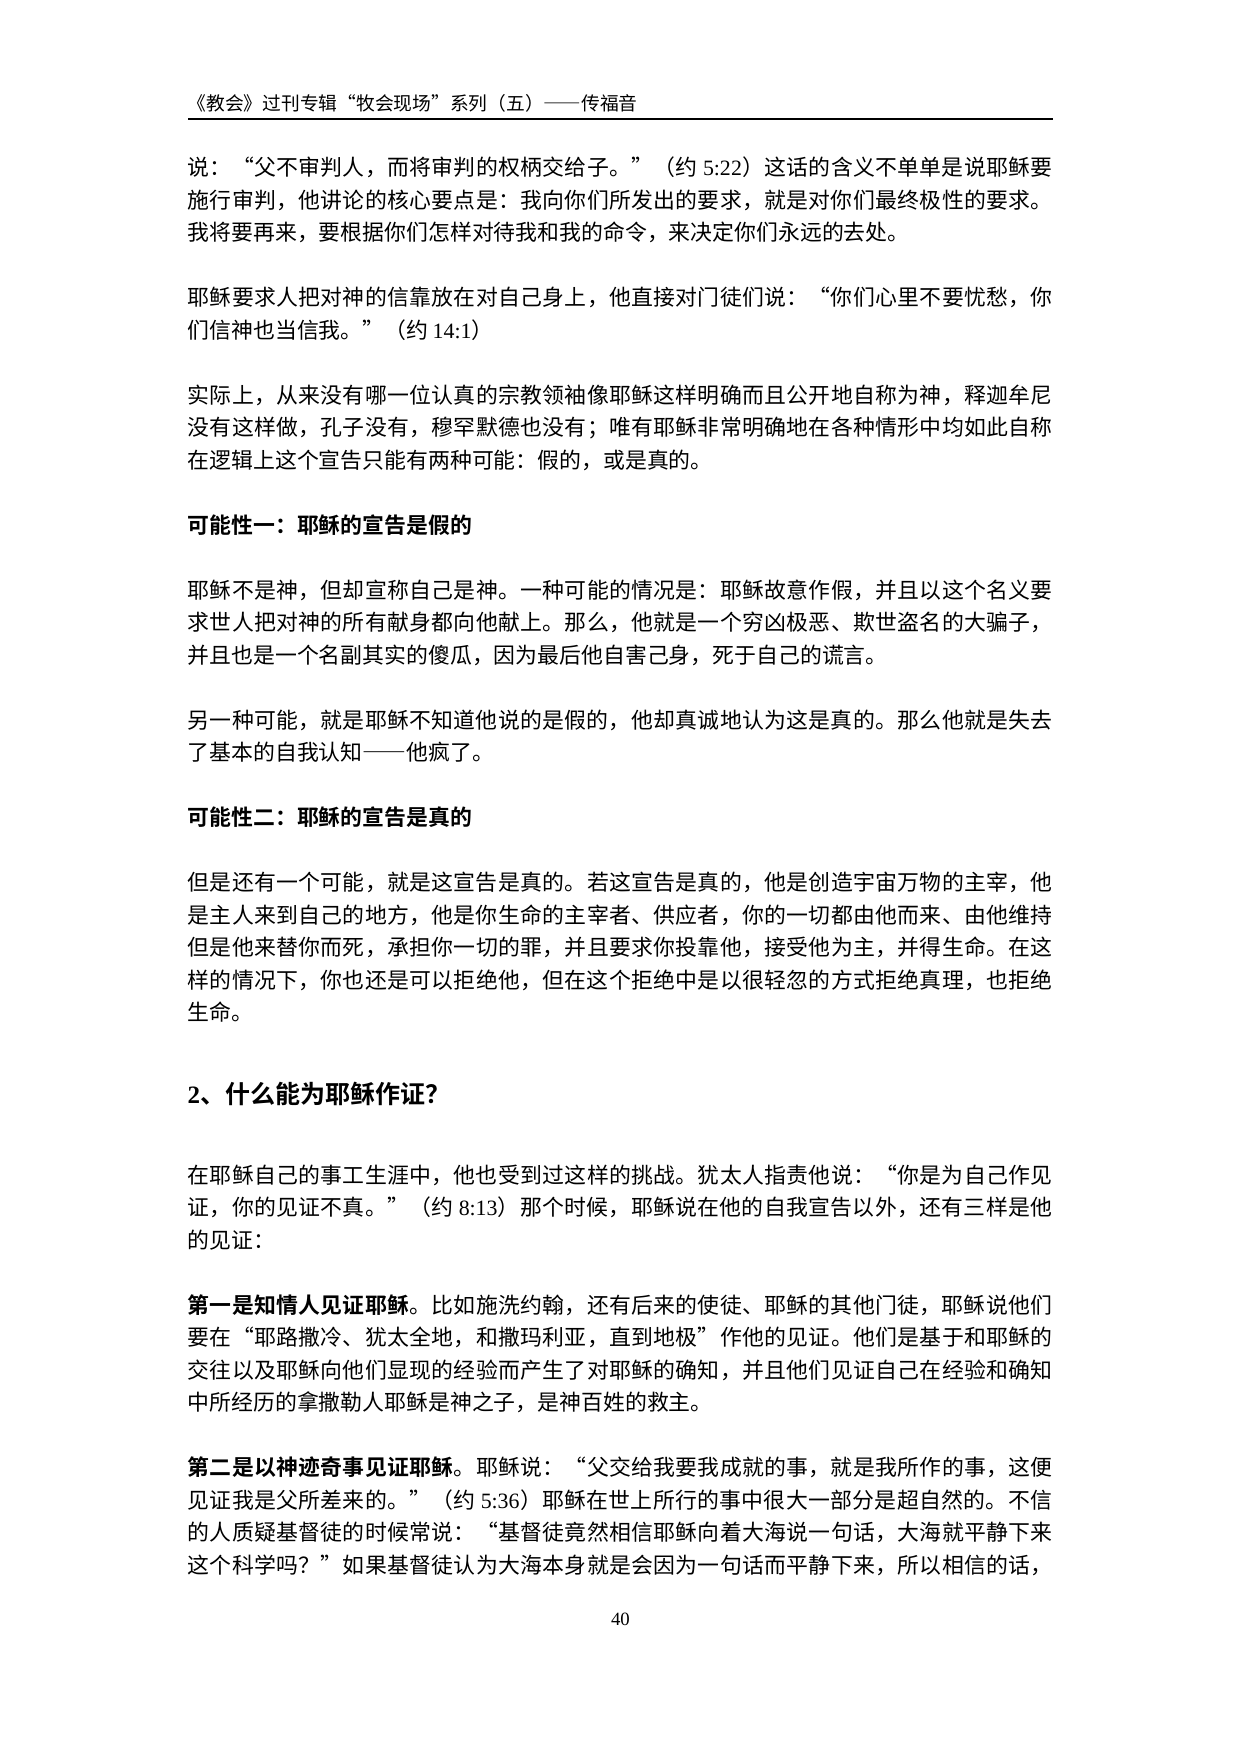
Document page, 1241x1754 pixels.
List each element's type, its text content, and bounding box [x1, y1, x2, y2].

text 另一种可能，就是耶稣不知道他说的是假的，他却真诚地认为这是真的。那么他就是失去了基本的自我认知——他疯了。 [187, 702, 1053, 767]
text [187, 150, 1053, 247]
text 耶稣不是神，但却宣称自己是神。一种可能的情况是：耶稣故意作假，并且以这个名义要求世人把对神的所有献身都向他献上。那么，他就是一个穷凶极恶、欺世盗名的大骗子，并且也是一个名副其实的傻瓜，因为最后他自害己身，死于自己的谎言。 [187, 572, 1053, 670]
text 在耶稣自己的事工生涯中，他也受到过这样的挑战。犹太人指责他说：“你是为自己作见证，你的见证不真。”（约8:13）那个时候，耶稣说在他的自我宣告以外，还有三样是他的见证： [187, 1157, 1053, 1255]
text 2、什么能为耶稣作证？ [187, 1060, 1053, 1125]
text 第一是知情人见证耶稣。比如施洗约翰，还有后来的使徒、耶稣的其他门徒，耶稣说他们要在“耶路撒冷、犹太全地，和撒玛利亚，直到地极”作他的见证。他们是基于和耶稣的交往以及耶稣向他们显现的经验而产生了对耶稣的确知，并且他们见证自己在经验和确知中所经历的拿撒勒人耶稣是神之子，是神百姓的救主。 [187, 1287, 1053, 1417]
text 但是还有一个可能，就是这宣告是真的。若这宣告是真的，他是创造宇宙万物的主宰，他是主人来到自己的地方，他是你生命的主宰者、供应者，你的一切都由他而来、由他维持。但是他来替你而死，承担你一切的罪，并且要求你投靠他，接受他为主，并得生命。在这样的情况下，你也还是可以拒绝他，但在这个拒绝中是以很轻忽的方式拒绝真理，也拒绝生命。 [187, 865, 1053, 1027]
text 可能性二：耶稣的宣告是真的 [187, 800, 1053, 832]
text 实际上，从来没有哪一位认真的宗教领袖像耶稣这样明确而且公开地自称为神，释迦牟尼没有这样做，孔子没有，穆罕默德也没有；唯有耶稣非常明确地在各种情形中均如此自称。在逻辑上这个宣告只能有两种可能：假的，或是真的。 [187, 377, 1053, 475]
text 耶稣要求人把对神的信靠放在对自己身上，他直接对门徒们说：“你们心里不要忧愁，你们信神也当信我。”（约14:1） [187, 280, 1053, 345]
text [187, 1450, 1053, 1580]
text 可能性一：耶稣的宣告是假的 [187, 507, 1053, 540]
